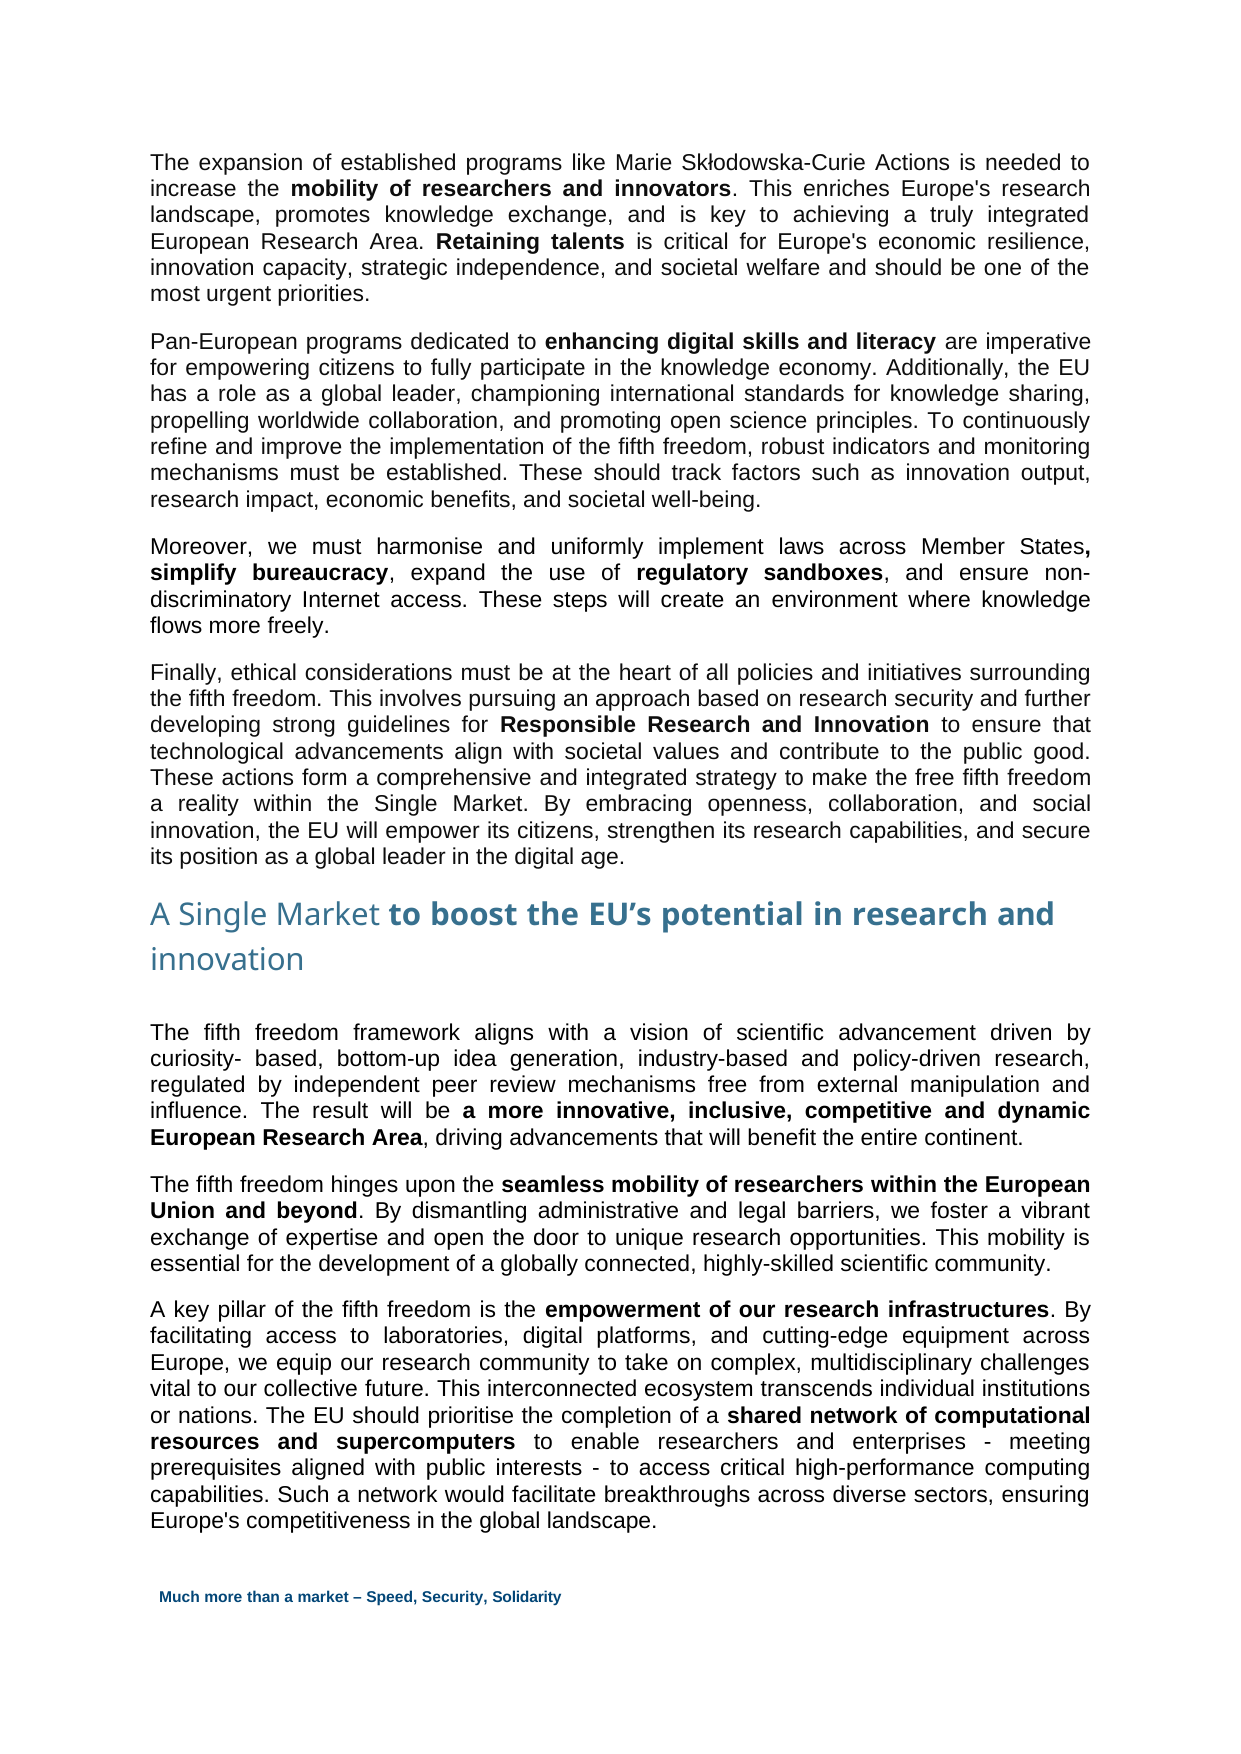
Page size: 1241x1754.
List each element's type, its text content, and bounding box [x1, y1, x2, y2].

text The expansion of established programs like Marie Skłodowska-Curie Actions is needed to increase the mobility of researchers and innovators. This enriches Europe's research landscape, promotes knowledge exchange, and is key to achieving a truly integrated European Research Area. Retaining talents is critical for Europe's economic resilience, innovation capacity, strategic independence, and societal welfare and should be one of the most urgent priorities. [150, 149, 1091, 307]
text The fifth freedom hinges upon the seamless mobility of researchers within the European Union and beyond. By dismantling administrative and legal barriers, we foster a vibrant exchange of expertise and open the door to unique research opportunities. This mobility is essential for the development of a globally connected, highly-skilled scientific community. [150, 1171, 1091, 1276]
text Moreover, we must harmonise and uniformly implement laws across Member States, simplify bureaucracy, expand the use of regulatory sandboxes, and ensure non-discriminatory Internet access. These steps will create an environment where knowledge flows more freely. [150, 533, 1091, 638]
text A key pillar of the fifth freedom is the empowerment of our research infrastructures. By facilitating access to laboratories, digital platforms, and cutting-edge equipment across Europe, we equip our research community to take on complex, multidisciplinary challenges vital to our collective future. This interconnected ecosystem transcends individual institutions or nations. The EU should prioritise the completion of a shared network of computational resources and supercomputers to enable researchers and enterprises - meeting prerequisites aligned with public interests - to access critical high-performance computing capabilities. Such a network would facilitate breakthroughs across diverse sectors, ensuring Europe's competitiveness in the global landscape. [150, 1296, 1091, 1533]
text Pan-European programs dedicated to enhancing digital skills and literacy are imperative for empowering citizens to fully participate in the knowledge economy. Additionally, the EU has a role as a global leader, championing international standards for knowledge sharing, propelling worldwide collaboration, and promoting open science principles. To continuously refine and improve the implementation of the fifth freedom, robust indicators and monitoring mechanisms must be established. These should track factors such as innovation output, research impact, economic benefits, and societal well-being. [150, 328, 1091, 512]
text A Single Market to boost the EU’s potential in research and [150, 892, 1178, 934]
text innovation [150, 937, 1178, 980]
text The fifth freedom framework aligns with a vision of scientific advancement driven by curiosity- based, bottom-up idea generation, industry-based and policy-driven research, regulated by independent peer review mechanisms free from external manipulation and influence. The result will be a more innovative, inclusive, competitive and dynamic European Research Area, driving advancements that will benefit the entire continent. [150, 1018, 1091, 1150]
text Finally, ethical considerations must be at the heart of all policies and initiatives surrounding the fifth freedom. This involves pursuing an approach based on research security and further developing strong guidelines for Responsible Research and Innovation to ensure that technological advancements align with societal values and contribute to the public good. These actions form a comprehensive and integrated strategy to make the free fifth freedom a reality within the Single Market. By embracing openness, collaboration, and social innovation, the EU will empower its citizens, strengthen its research capabilities, and secure its position as a global leader in the digital age. [150, 658, 1091, 869]
